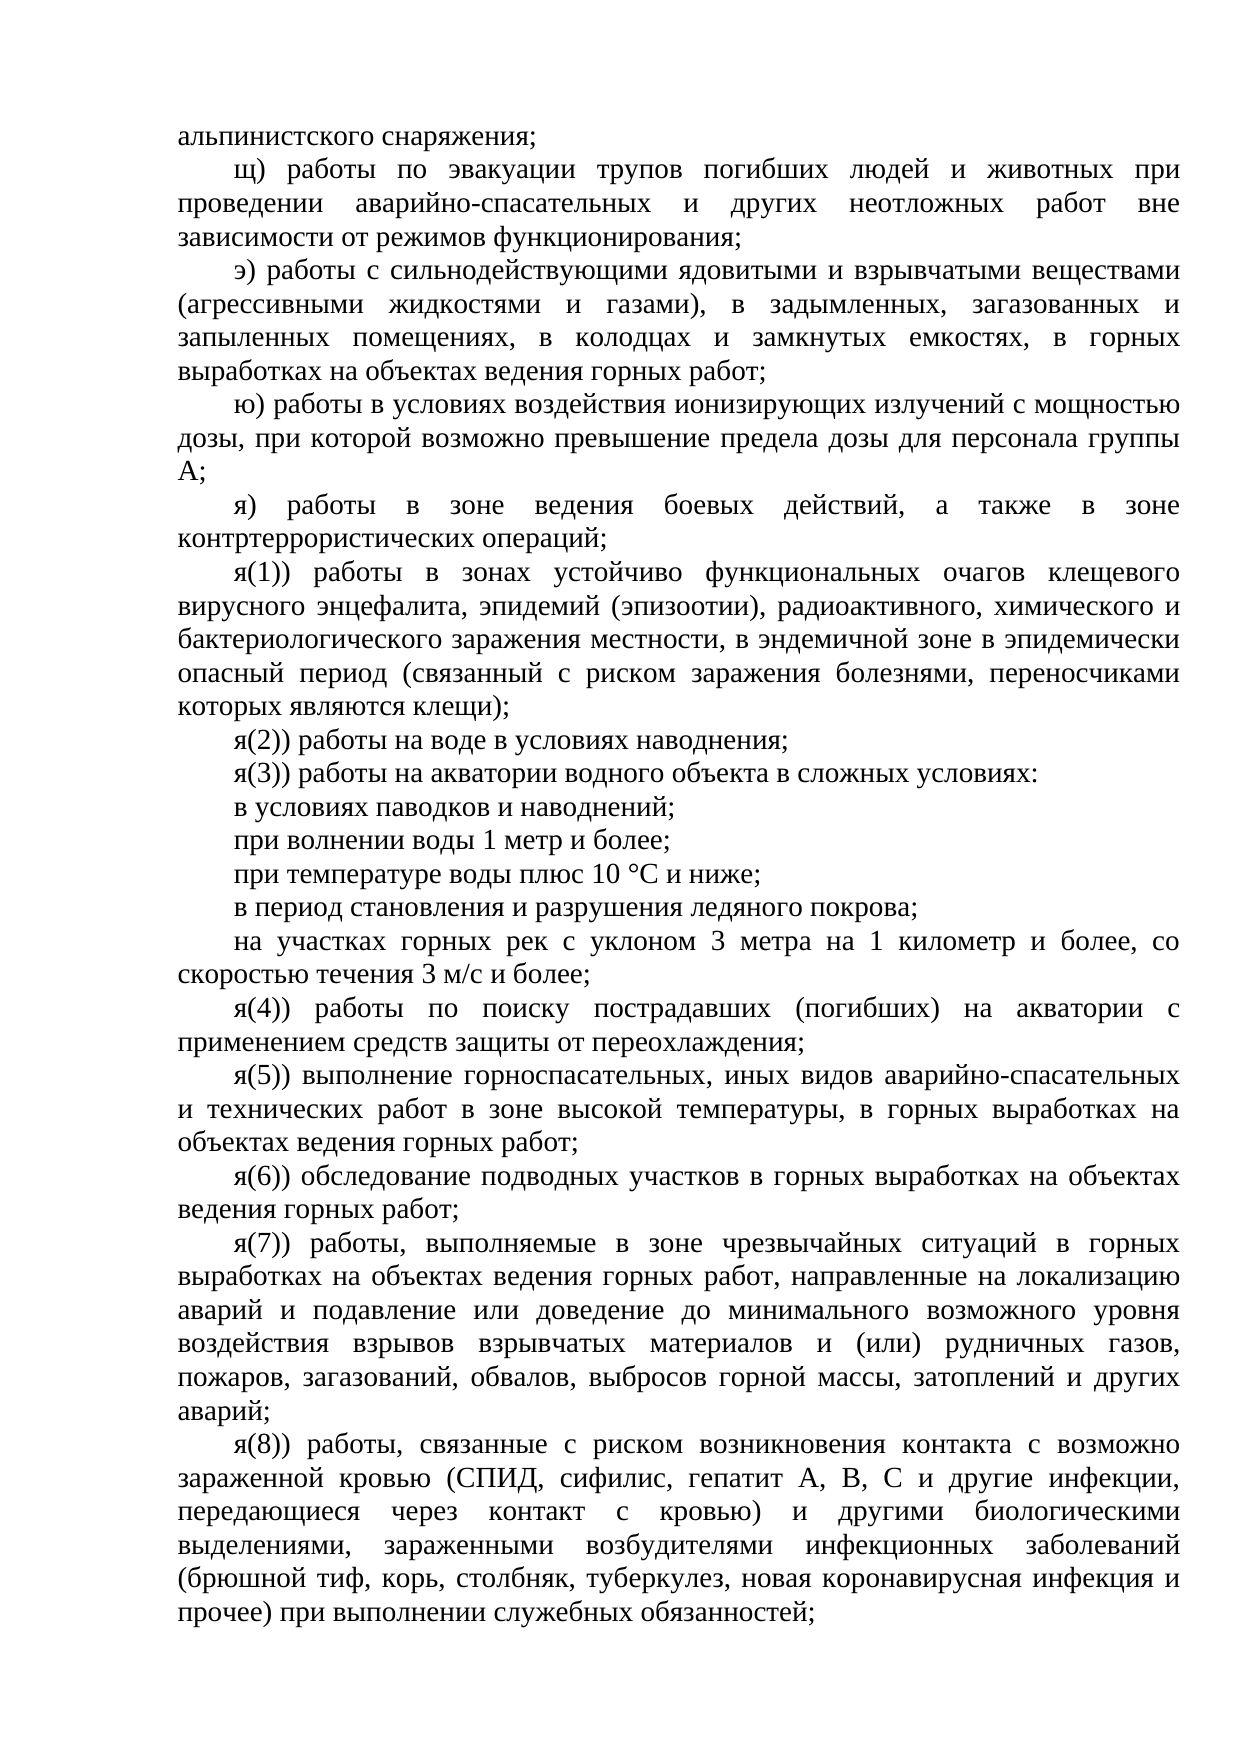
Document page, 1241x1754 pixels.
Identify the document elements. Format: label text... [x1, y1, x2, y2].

text при температуре воды плюс 10 °C и ниже; [177, 856, 1181, 889]
text в период становления и разрушения ледяного покрова; [177, 889, 1181, 923]
text на участках горных рек с уклоном 3 метра на 1 километр и более, со скоростью течения 3 м/с и более; [177, 923, 1181, 990]
text ю) работы в условиях воздействия ионизирующих излучений с мощностью дозы, при которой возможно превышение предела дозы для персонала группы А; [177, 386, 1181, 487]
text в условиях паводков и наводнений; [177, 789, 1181, 822]
text э) работы с сильнодействующими ядовитыми и взрывчатыми веществами (агрессивными жидкостями и газами), в задымленных, загазованных и запыленных помещениях, в колодцах и замкнутых емкостях, в горных выработках на объектах ведения горных работ; [177, 252, 1181, 386]
text я(1)) работы в зонах устойчиво функциональных очагов клещевого вирусного энцефалита, эпидемий (эпизоотии), радиоактивного, химического и бактериологического заражения местности, в эндемичной зоне в эпидемически опасный период (связанный с риском заражения болезнями, переносчиками которых являются клещи); [177, 554, 1181, 722]
text я(6)) обследование подводных участков в горных выработках на объектах ведения горных работ; [177, 1158, 1181, 1225]
text я(8)) работы, связанные с риском возникновения контакта с возможно зараженной кровью (СПИД, сифилис, гепатит A, B, C и другие инфекции, передающиеся через контакт с кровью) и другими биологическими выделениями, зараженными возбудителями инфекционных заболеваний (брюшной тиф, корь, столбняк, туберкулез, новая коронавирусная инфекция и прочее) при выполнении служебных обязанностей; [177, 1426, 1181, 1627]
text я(5)) выполнение горноспасательных, иных видов аварийно-спасательных и технических работ в зоне высокой температуры, в горных выработках на объектах ведения горных работ; [177, 1057, 1181, 1158]
text я(2)) работы на воде в условиях наводнения; [177, 722, 1181, 755]
text я(3)) работы на акватории водного объекта в сложных условиях: [177, 755, 1181, 789]
text при волнении воды 1 метр и более; [177, 822, 1181, 856]
text я(7)) работы, выполняемые в зоне чрезвычайных ситуаций в горных выработках на объектах ведения горных работ, направленные на локализацию аварий и подавление или доведение до минимального возможного уровня воздействия взрывов взрывчатых материалов и (или) рудничных газов, пожаров, загазований, обвалов, выбросов горной массы, затоплений и других аварий; [177, 1225, 1181, 1426]
text я) работы в зоне ведения боевых действий, а также в зоне контртеррористических операций; [177, 487, 1181, 554]
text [177, 118, 1181, 152]
text щ) работы по эвакуации трупов погибших людей и животных при проведении аварийно-спасательных и других неотложных работ вне зависимости от режимов функционирования; [177, 152, 1181, 252]
text я(4)) работы по поиску пострадавших (погибших) на акватории с применением средств защиты от переохлаждения; [177, 990, 1181, 1057]
